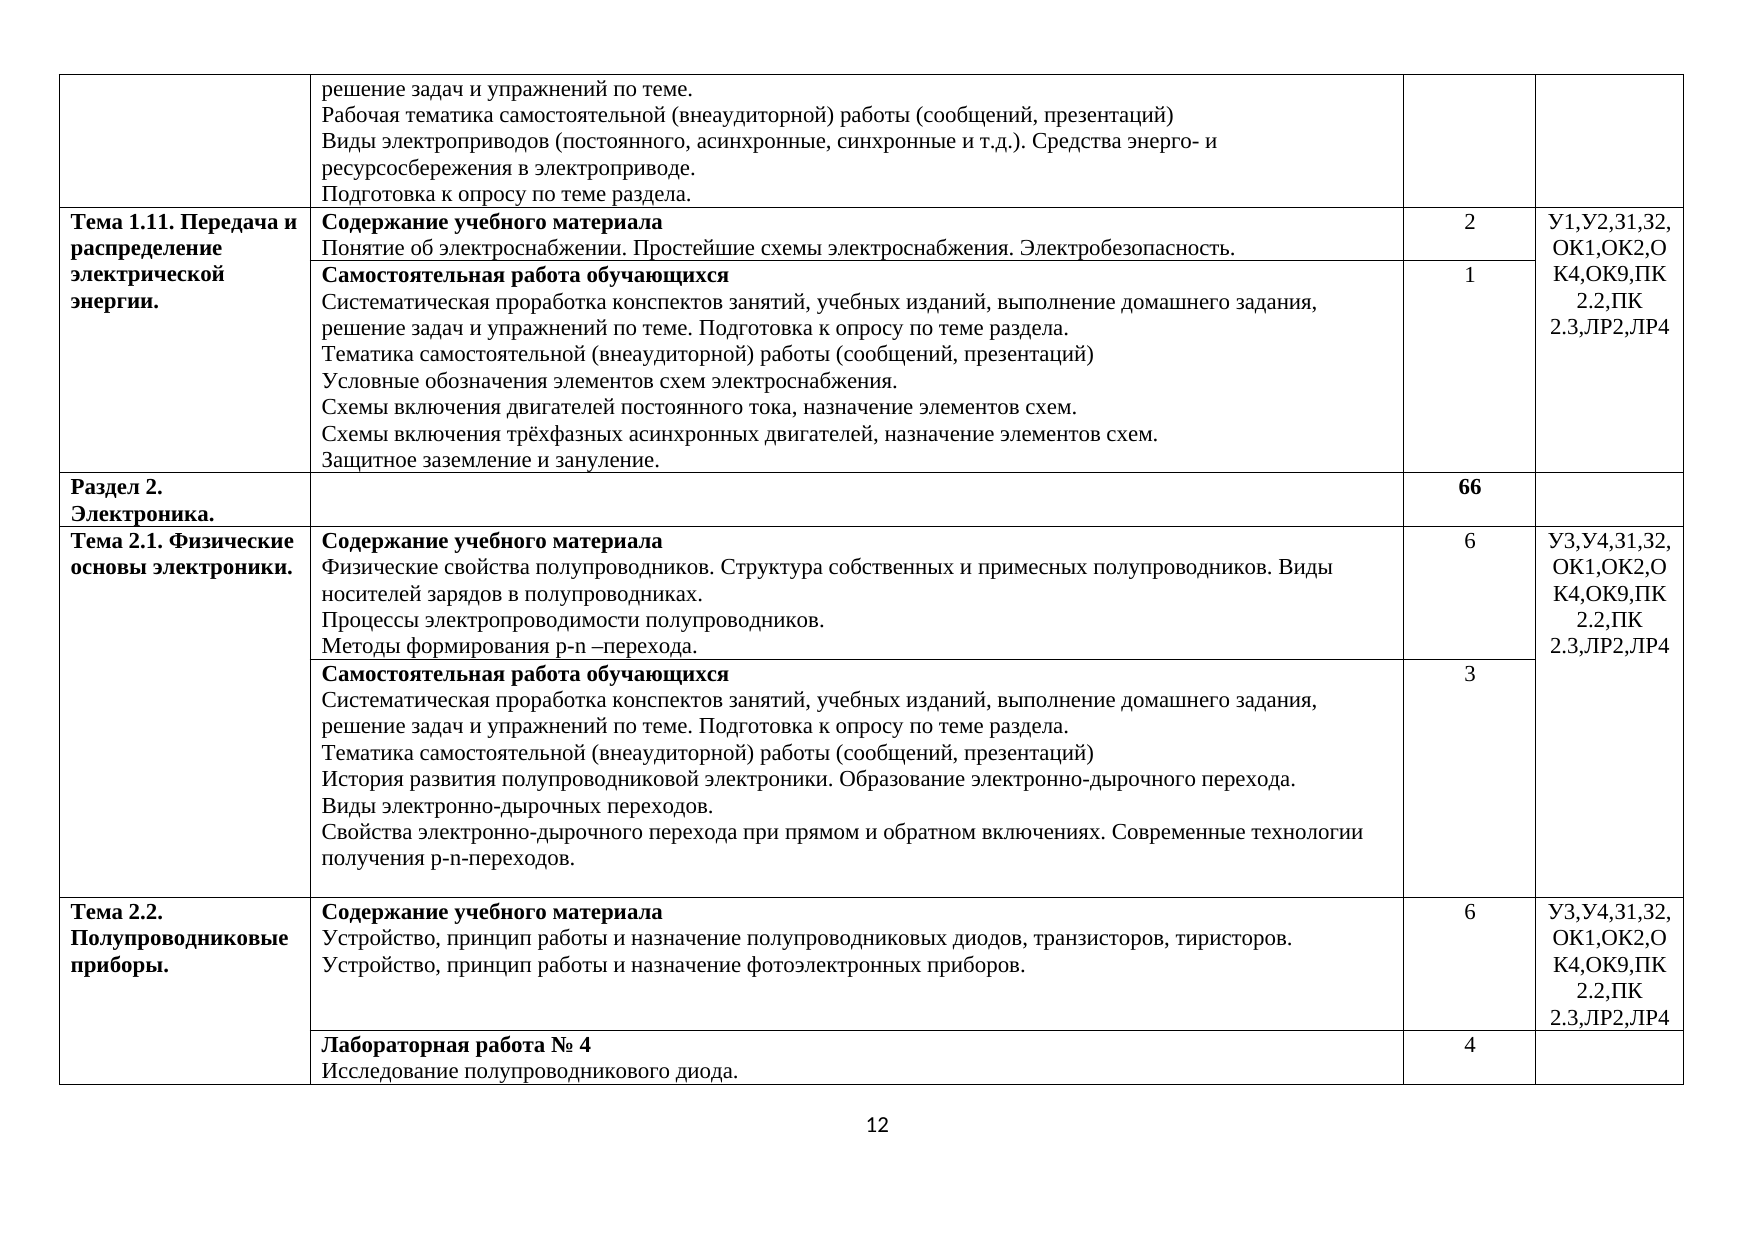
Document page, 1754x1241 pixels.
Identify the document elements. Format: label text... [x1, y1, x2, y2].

table_cell [1536, 1031, 1683, 1084]
table_cell Самостоятельная работа обучающихся Систематическая проработка конспектов занятий, учебных изданий, выполнение домашнего задания, решение задач и упражнений по теме. Подготовка к опросу по теме раздела. Тематика самостоятельной (внеаудиторной) работы (сообщений, презентаций) Условные обозначения элементов схем электроснабжения. Схемы включения двигателей постоянного тока, назначение элементов схем. Схемы включения трёхфазных асинхронных двигателей, назначение элементов схем. Защитное заземление и зануление. [311, 261, 1403, 472]
table_cell Самостоятельная работа обучающихся Систематическая проработка конспектов занятий, учебных изданий, выполнение домашнего задания, решение задач и упражнений по теме. Подготовка к опросу по теме раздела. Тематика самостоятельной (внеаудиторной) работы (сообщений, презентаций) История развития полупроводниковой электроники. Образование электронно-дырочного перехода. Виды электронно-дырочных переходов. Свойства электронно-дырочного перехода при прямом и обратном включениях. Современные технологии получения p-n-переходов. [311, 660, 1403, 897]
table_cell 6 [1404, 898, 1535, 1030]
table_cell 1 [1404, 261, 1535, 472]
table_cell У1,У2,З1,З2,ОК1,ОК2,ОК4,ОК9,ПК 2.2,ПК 2.3,ЛР2,ЛР4 [1536, 208, 1683, 472]
table_cell Содержание учебного материала Понятие об электроснабжении. Простейшие схемы электроснабжения. Электробезопасность. [311, 208, 1403, 260]
table_cell Тема 1.11. Передача и распределение электрической энергии. [60, 208, 310, 472]
table_cell [311, 473, 1403, 526]
table_cell Тема 2.1. Физические основы электроники. [60, 527, 310, 897]
table_cell 2 [1404, 75, 1535, 207]
table_cell 2 [1404, 208, 1535, 260]
table_cell 6 [1404, 527, 1535, 659]
table_cell Раздел 2. Электроника. [60, 473, 310, 526]
table_cell 66 [1404, 473, 1535, 526]
table_cell Тема 2.2. Полупроводниковые приборы. [60, 898, 310, 1084]
table_cell У3,У4,З1,З2,ОК1,ОК2,ОК4,ОК9,ПК 2.2,ПК 2.3,ЛР2,ЛР4 [1536, 898, 1683, 1030]
table_cell [1536, 473, 1683, 526]
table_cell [311, 75, 1403, 207]
table_cell У3,У4,З1,З2,ОК1,ОК2,ОК4,ОК9,ПК 2.2,ПК 2.3,ЛР2,ЛР4 [1536, 527, 1683, 897]
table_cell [311, 1031, 1403, 1084]
table_cell Содержание учебного материала Физические свойства полупроводников. Структура собственных и примесных полупроводников. Виды носителей зарядов в полупроводниках. Процессы электропроводимости полупроводников. Методы формирования p-n –перехода. [311, 527, 1403, 659]
table_cell 4 [1404, 1031, 1535, 1084]
table_cell Содержание учебного материала Устройство, принцип работы и назначение полупроводниковых диодов, транзисторов, тиристоров. Устройство, принцип работы и назначение фотоэлектронных приборов. [311, 898, 1403, 1030]
table_cell 3 [1404, 660, 1535, 897]
